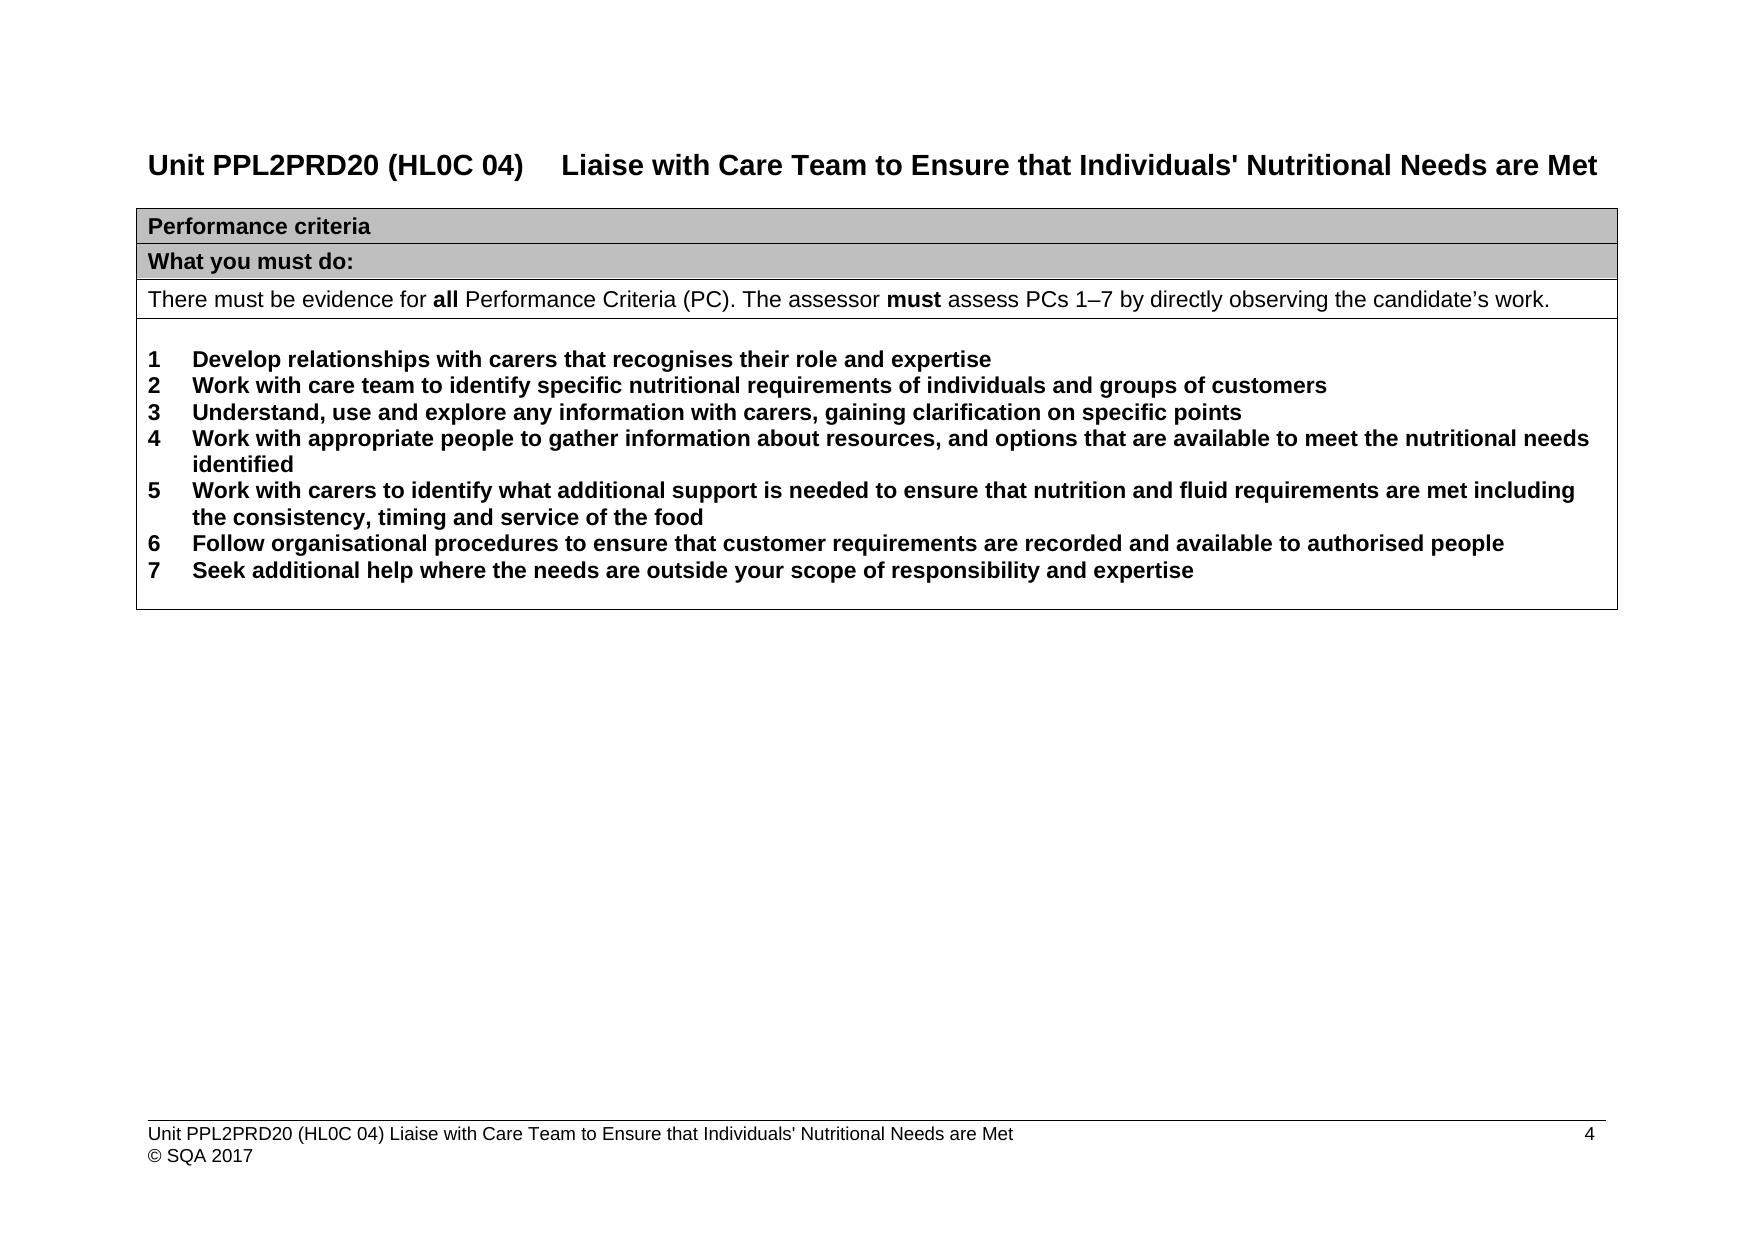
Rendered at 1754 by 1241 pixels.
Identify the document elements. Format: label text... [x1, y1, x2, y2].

table_cell There must be evidence for all Performance Criteria (PC). The assessor must assess PCs 1–7 by directly observing the candidate’s work. [137, 280, 1617, 318]
table_cell 1 Develop relationships with carers that recognises their role and expertise 2 Work with care team to identify specific nutritional requirements of individuals and groups of customers 3 Understand, use and explore any information with carers, gaining clarification on specific points 4 Work with appropriate people to gather information about resources, and options that are available to meet the nutritional needs identified 5 Work with carers to identify what additional support is needed to ensure that nutrition and fluid requirements are met including the consistency, timing and service of the food 6 Follow organisational procedures to ensure that customer requirements are recorded and available to authorised people 7 Seek additional help where the needs are outside your scope of responsibility and expertise [137, 319, 1617, 609]
table_cell What you must do: [137, 244, 1617, 278]
table_header Performance criteria [137, 209, 1617, 243]
title Unit PPL2PRD20 (HL0C 04) Liaise with Care Team to Ensure that Individuals' Nutritional Needs are Met [148, 148, 1606, 181]
